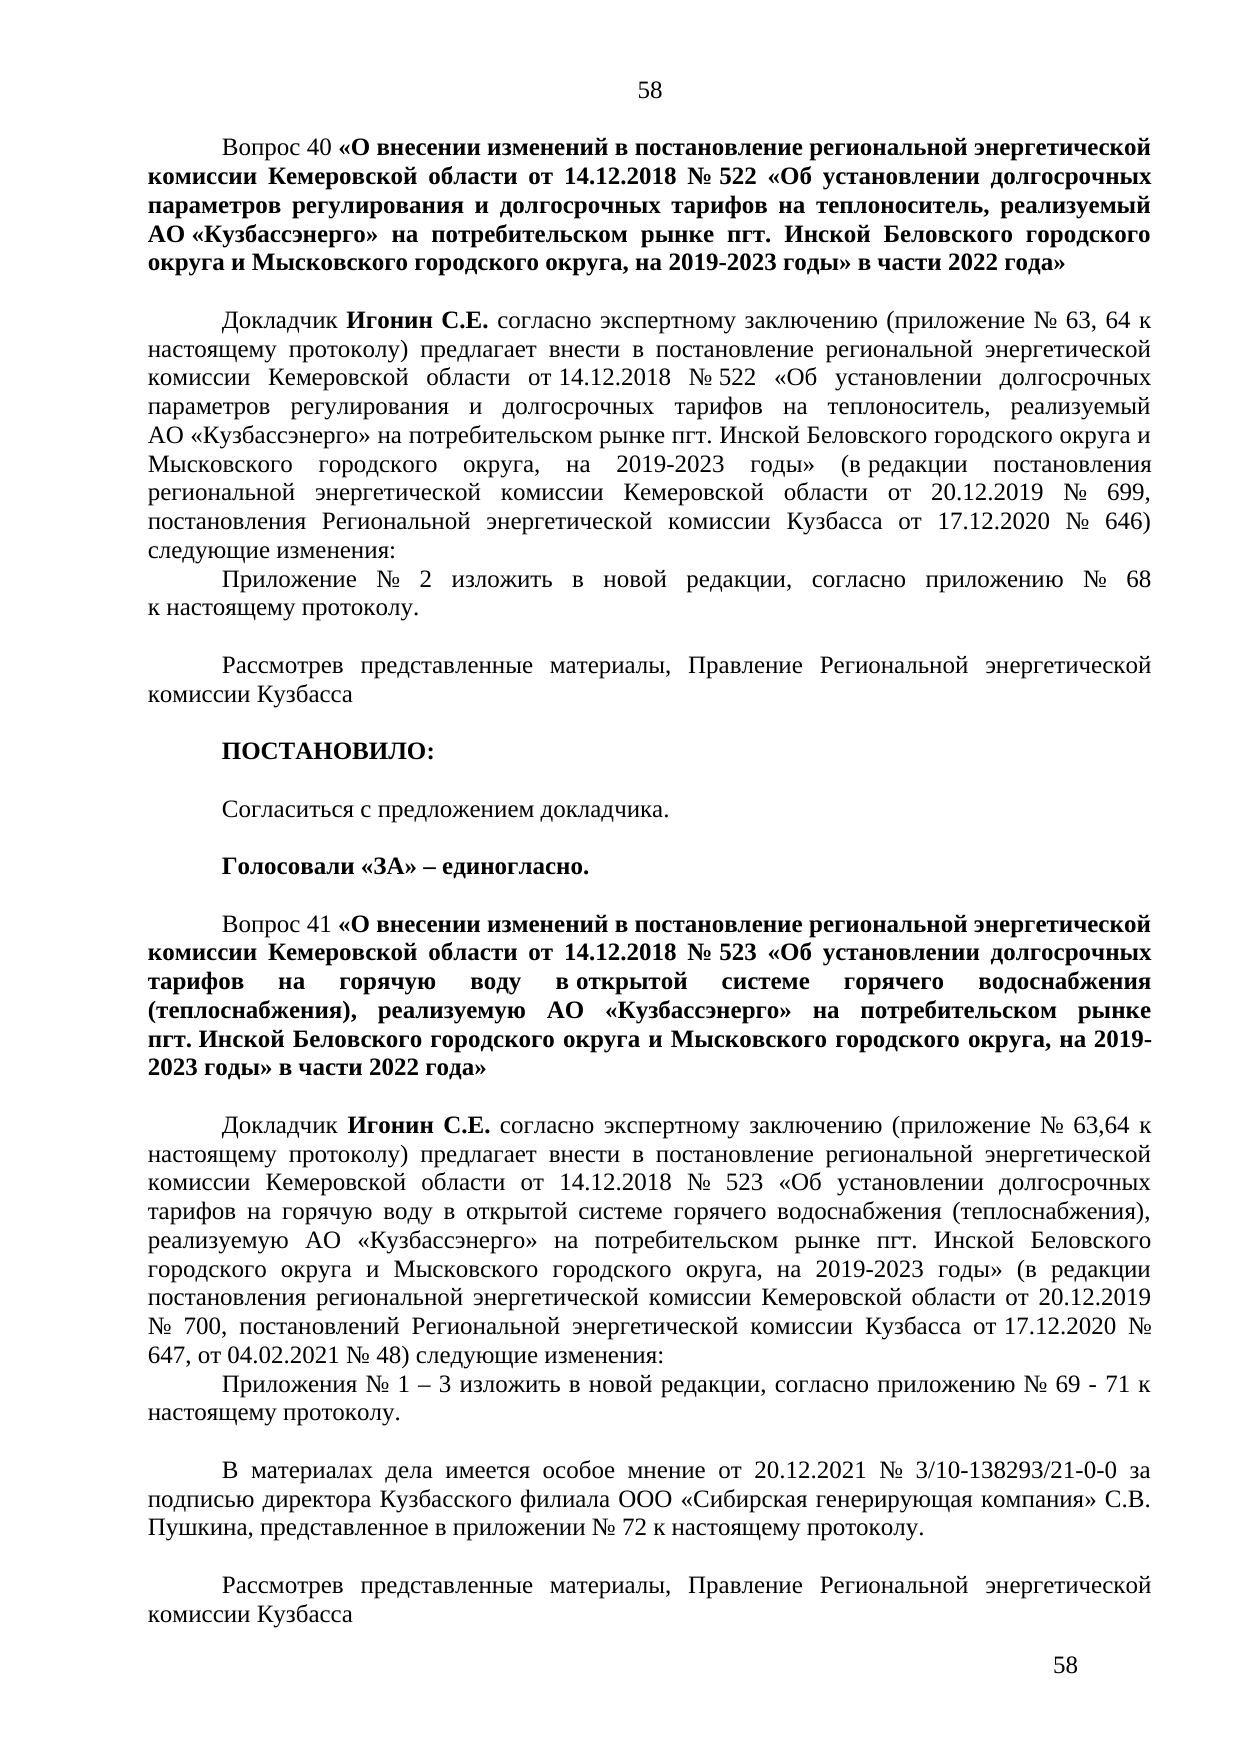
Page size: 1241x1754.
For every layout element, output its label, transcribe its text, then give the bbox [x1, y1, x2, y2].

text Докладчик Игонин С.Е. согласно экспертному заключению (приложение № 63, 64 к настоящему протоколу) предлагает внести в постановление региональной энергетической комиссии Кемеровской области от 14.12.2018 № 522 «Об установлении долгосрочных параметров регулирования и долгосрочных тарифов на теплоноситель, реализуемый АО «Кузбассэнерго» на потребительском рынке пгт. Инской Беловского городского округа и Мысковского городского округа, на 2019-2023 годы» (в редакции постановления региональной энергетической комиссии Кемеровской области от 20.12.2019 № 699, постановления Региональной энергетической комиссии Кузбасса от 17.12.2020 № 646) следующие изменения: [148, 305, 1152, 564]
text Рассмотрев представленные материалы, Правление Региональной энергетической комиссии Кузбасса [148, 1570, 1152, 1627]
list В материалах дела имеется особое мнение от 20.12.2021 № 3/10-138293/21-0-0 за подписью директора Кузбасского филиала ООО «Сибирская генерирующая компания» С.В. Пушкина, представленное в приложении № 72 к настоящему протоколу. [148, 1455, 1152, 1541]
text Рассмотрев представленные материалы, Правление Региональной энергетической комиссии Кузбасса [148, 650, 1152, 707]
text Голосовали «ЗА» – единогласно. [148, 851, 1152, 880]
list Приложение № 2 изложить в новой редакции, согласно приложению № 68 к настоящему протоколу. [148, 564, 1152, 621]
text Вопрос 41 «О внесении изменений в постановление региональной энергетической комиссии Кемеровской области от 14.12.2018 № 523 «Об установлении долгосрочных тарифов на горячую воду в открытой системе горячего водоснабжения (теплоснабжения), реализуемую АО «Кузбассэнерго» на потребительском рынке пгт. Инской Беловского городского округа и Мысковского городского округа, на 2019-2023 годы» в части 2022 года» [148, 909, 1152, 1081]
text Вопрос 40 «О внесении изменений в постановление региональной энергетической комиссии Кемеровской области от 14.12.2018 № 522 «Об установлении долгосрочных параметров регулирования и долгосрочных тарифов на теплоноситель, реализуемый АО «Кузбассэнерго» на потребительском рынке пгт. Инской Беловского городского округа и Мысковского городского округа, на 2019-2023 годы» в части 2022 года» [148, 132, 1152, 276]
text Согласиться с предложением докладчика. [148, 794, 1152, 822]
text ПОСТАНОВИЛО: [148, 736, 1152, 765]
list Приложения № 1 – 3 изложить в новой редакции, согласно приложению № 69 - 71 к настоящему протоколу. [148, 1369, 1152, 1426]
text Докладчик Игонин С.Е. согласно экспертному заключению (приложение № 63,64 к настоящему протоколу) предлагает внести в постановление региональной энергетической комиссии Кемеровской области от 14.12.2018 № 523 «Об установлении долгосрочных тарифов на горячую воду в открытой системе горячего водоснабжения (теплоснабжения), реализуемую АО «Кузбассэнерго» на потребительском рынке пгт. Инской Беловского городского округа и Мысковского городского округа, на 2019-2023 годы» (в редакции постановления региональной энергетической комиссии Кемеровской области от 20.12.2019 № 700, постановлений Региональной энергетической комиссии Кузбасса от 17.12.2020 № 647, от 04.02.2021 № 48) следующие изменения: [148, 1110, 1152, 1369]
